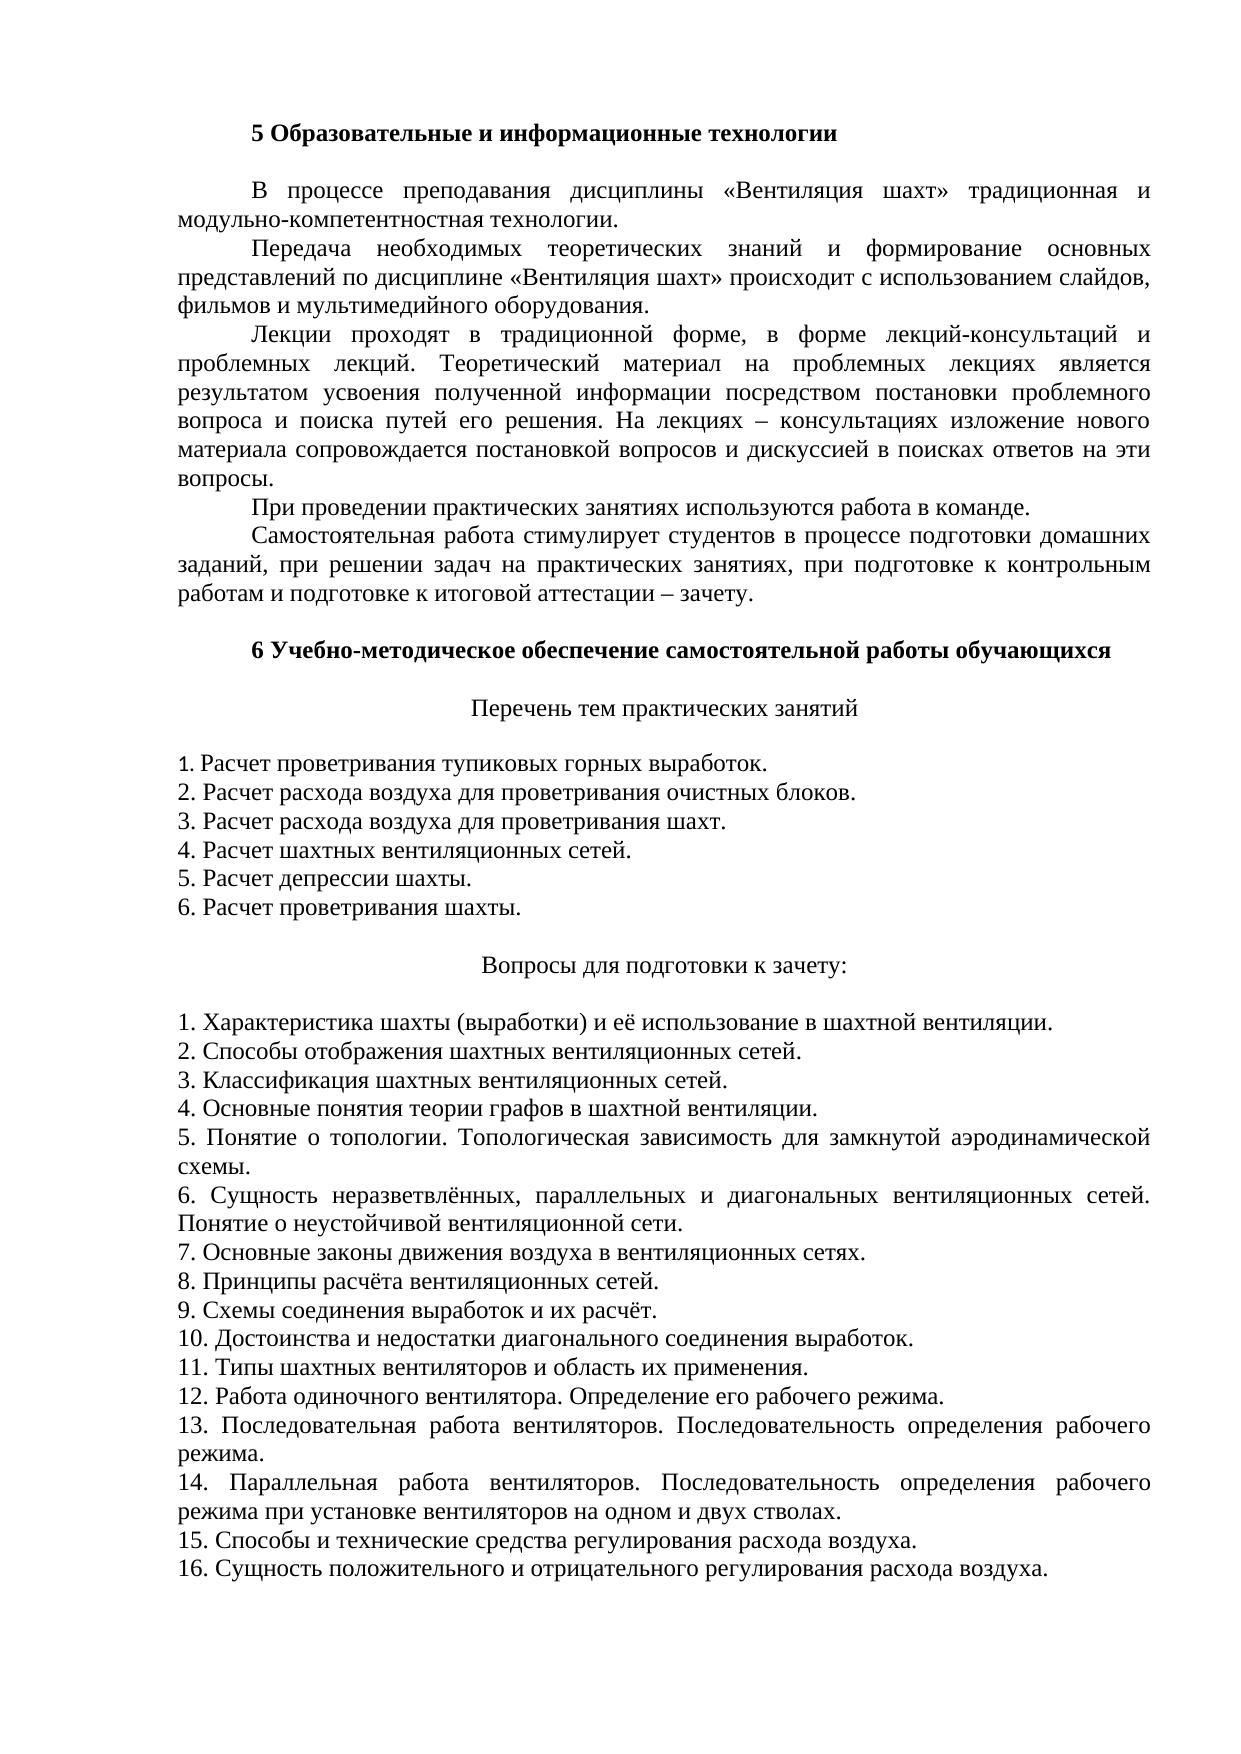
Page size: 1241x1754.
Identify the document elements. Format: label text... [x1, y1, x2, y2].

text 14. Параллельная работа вентиляторов. Последовательность определения рабочего режима при установке вентиляторов на одном и двух стволах. [177, 1467, 1152, 1525]
text 4. Расчет шахтных вентиляционных сетей. [177, 835, 1152, 863]
text Перечень тем практических занятий [177, 693, 1152, 722]
text 6. Сущность неразветвлённых, параллельных и диагональных вентиляционных сетей. Понятие о неустойчивой вентиляционной сети. [177, 1180, 1152, 1237]
text 6 Учебно-методическое обеспечение самостоятельной работы обучающихся [177, 636, 1152, 664]
text Передача необходимых теоретических знаний и формирование основных представлений по дисциплине «Вентиляция шахт» происходит с использованием слайдов, фильмов и мультимедийного оборудования. [177, 233, 1152, 319]
text 10. Достоинства и недостатки диагонального соединения выработок. [177, 1323, 1152, 1352]
text 5. Понятие о топологии. Топологическая зависимость для замкнутой аэродинамической схемы. [177, 1122, 1152, 1180]
text В процессе преподавания дисциплины «Вентиляция шахт» традиционная и модульно-компетентностная технологии. [177, 176, 1152, 233]
text Вопросы для подготовки к зачету: [177, 950, 1152, 978]
text 1. Расчет проветривания тупиковых горных выработок. [177, 748, 1152, 777]
text 9. Схемы соединения выработок и их расчёт. [177, 1295, 1152, 1323]
text 2. Способы отображения шахтных вентиляционных сетей. [177, 1036, 1152, 1065]
text Лекции проходят в традиционной форме, в форме лекций-консультаций и проблемных лекций. Теоретический материал на проблемных лекциях является результатом усвоения полученной информации посредством постановки проблемного вопроса и поиска путей его решения. На лекциях – консультациях изложение нового материала сопровождается постановкой вопросов и дискуссией в поисках ответов на эти вопросы. [177, 319, 1152, 492]
text 1. Характеристика шахты (выработки) и её использование в шахтной вентиляции. [177, 1007, 1152, 1036]
text 6. Расчет проветривания шахты. [177, 892, 1152, 921]
text 3. Расчет расхода воздуха для проветривания шахт. [177, 806, 1152, 835]
text 5. Расчет депрессии шахты. [177, 863, 1152, 892]
text 11. Типы шахтных вентиляторов и область их применения. [177, 1352, 1152, 1381]
text Самостоятельная работа стимулирует студентов в процессе подготовки домашних заданий, при решении задач на практических занятиях, при подготовке к контрольным работам и подготовке к итоговой аттестации – зачету. [177, 521, 1152, 607]
text 3. Классификация шахтных вентиляционных сетей. [177, 1065, 1152, 1093]
text 2. Расчет расхода воздуха для проветривания очистных блоков. [177, 777, 1152, 806]
text 16. Сущность положительного и отрицательного регулирования расхода воздуха. [177, 1553, 1152, 1582]
text 4. Основные понятия теории графов в шахтной вентиляции. [177, 1093, 1152, 1122]
text 8. Принципы расчёта вентиляционных сетей. [177, 1266, 1152, 1295]
text 15. Способы и технические средства регулирования расхода воздуха. [177, 1525, 1152, 1553]
text 5 Образовательные и информационные технологии [177, 118, 1152, 147]
text При проведении практических занятиях используются работа в команде. [177, 492, 1152, 521]
text 12. Работа одиночного вентилятора. Определение его рабочего режима. [177, 1381, 1152, 1410]
text 13. Последовательная работа вентиляторов. Последовательность определения рабочего режима. [177, 1410, 1152, 1467]
text 7. Основные законы движения воздуха в вентиляционных сетях. [177, 1237, 1152, 1266]
